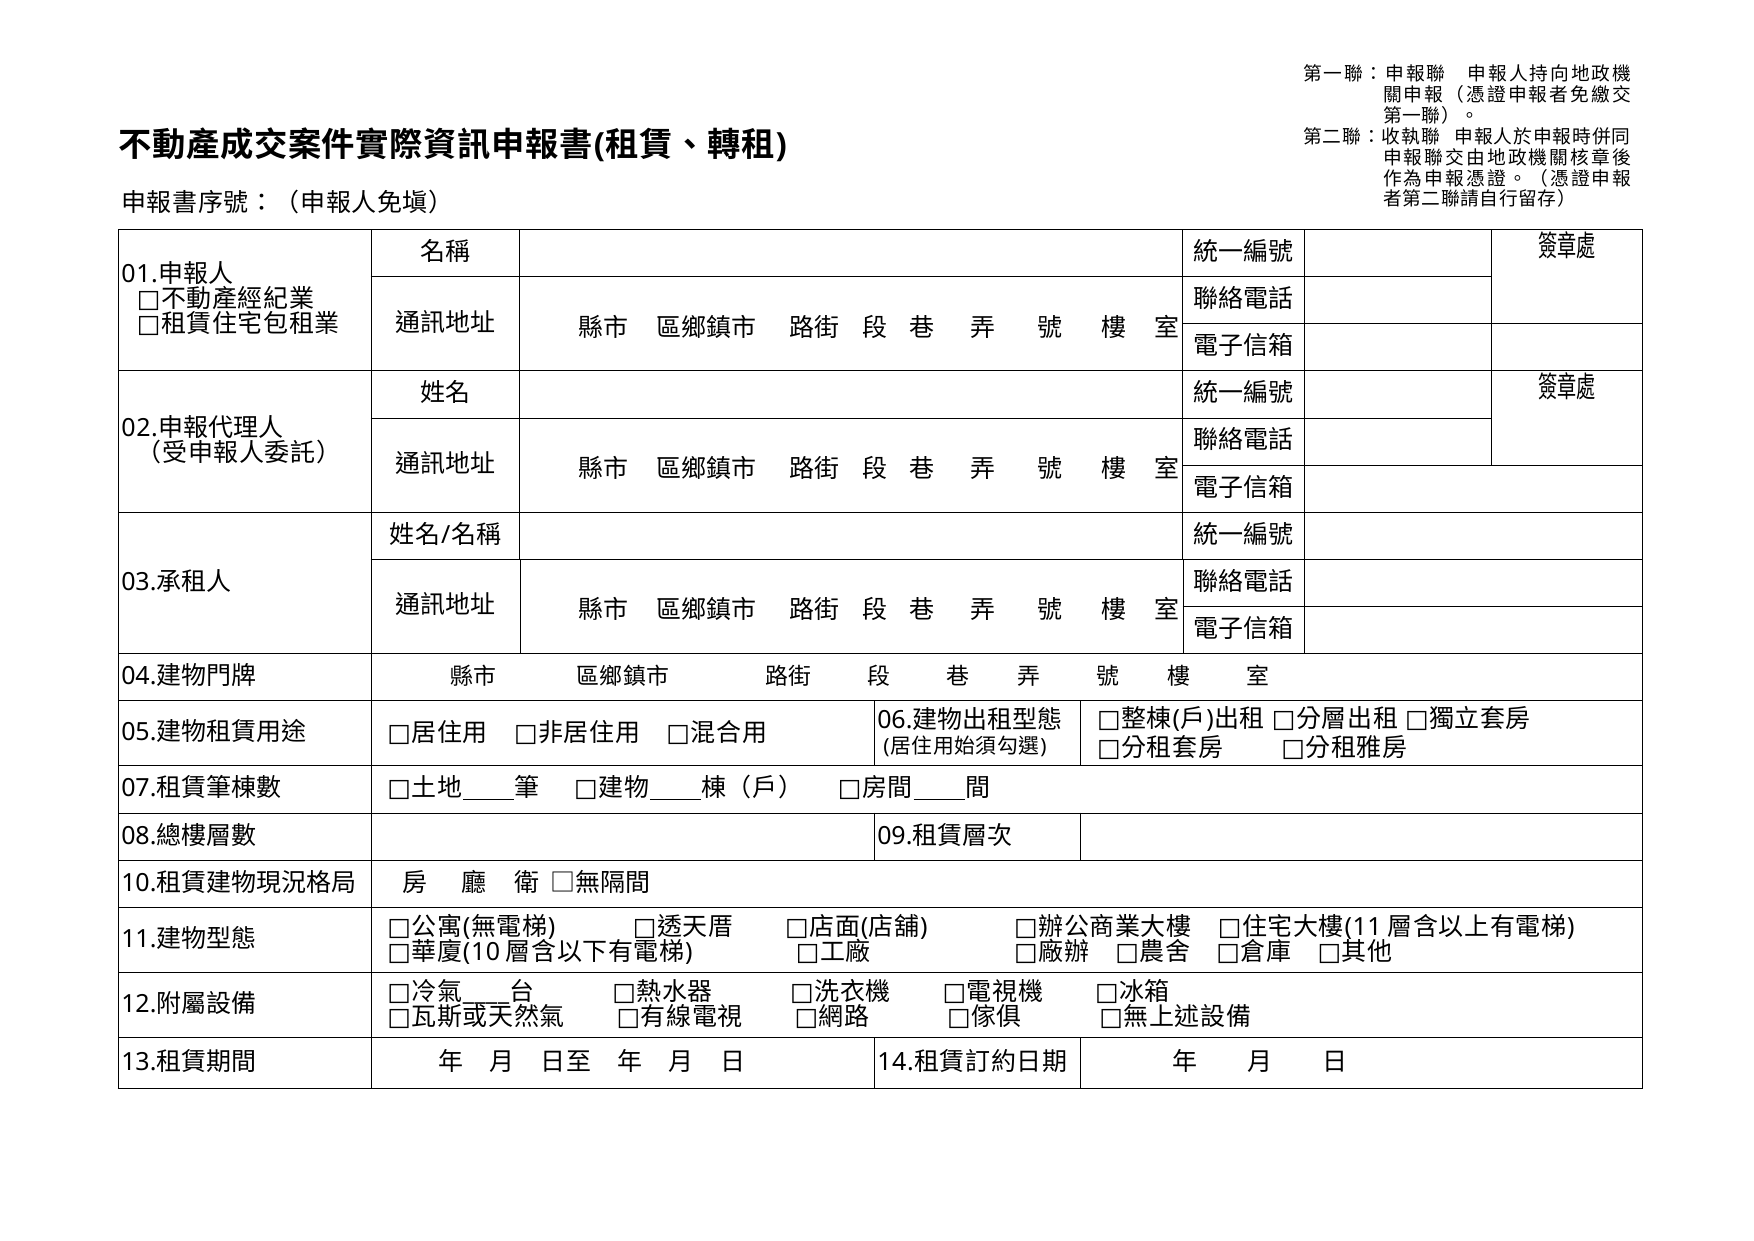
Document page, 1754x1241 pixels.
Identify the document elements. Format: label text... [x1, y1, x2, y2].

table_cell 縣市 區鄉鎮市 路街 段 巷 弄 號 樓 室 [520, 419, 1182, 512]
table_cell [1305, 277, 1491, 323]
table_cell 聯絡電話 [1183, 419, 1304, 464]
table_cell [1305, 230, 1491, 276]
table_cell □公寓(無電梯) □透天厝 □店面(店舖) □華廈(10層含以下有電梯) □工廠 [372, 908, 1007, 972]
table_cell 年 月 日至 年 月 日 [372, 1038, 874, 1088]
table_cell 12.附屬設備 [119, 973, 371, 1037]
table_cell [1305, 607, 1642, 653]
table_cell □居住用 □非居住用 □混合用 [372, 701, 874, 765]
table_header 申報書序號：（申報人免塡） [118, 192, 784, 229]
table_cell 統一編號 [1183, 230, 1304, 276]
table_cell 11.建物型態 [119, 908, 371, 972]
table_cell [1305, 466, 1642, 512]
table_cell 通訊地址 [372, 277, 519, 370]
table_cell [372, 814, 874, 860]
table_cell [1305, 560, 1642, 606]
table_cell □土地 筆 □建物 棟（戶） □房間 間 [372, 766, 1642, 812]
table_cell 04.建物門牌 [119, 654, 371, 700]
table_cell 05.建物租賃用途 [119, 701, 371, 765]
table_cell 06.建物出租型態 (居住用始須勾選) [875, 701, 1080, 765]
table_cell [520, 230, 1182, 276]
table_cell 電子信箱 [1183, 466, 1304, 512]
table_cell 02.申報代理人 （受申報人委託） [119, 371, 371, 512]
table_cell 電子信箱 [1184, 607, 1304, 653]
table_cell 聯絡電話 [1183, 277, 1304, 323]
table_cell 通訊地址 [372, 560, 520, 653]
table_cell 縣市 區鄉鎮市 路街 段 巷 弄 號 樓 室 [521, 560, 1183, 653]
table_cell 姓名 [372, 371, 519, 417]
table_cell 09.租賃層次 [875, 814, 1080, 860]
table_cell 14.租賃訂約日期 [875, 1038, 1080, 1088]
table_cell 13.租賃期間 [119, 1038, 371, 1088]
table_cell [1305, 513, 1642, 559]
table_cell 通訊地址 [372, 419, 519, 512]
table_cell [1305, 371, 1491, 417]
table_cell 電子信箱 [1183, 324, 1304, 370]
table_cell 名稱 [372, 230, 519, 276]
table_cell 統一編號 [1183, 371, 1304, 417]
table_cell 縣市 區鄉鎮市 路街 段 巷 弄 號 樓 室 [520, 277, 1182, 370]
table_cell [1081, 814, 1642, 860]
table_cell 房 廳 衛 □無隔間 [372, 861, 1642, 907]
table_cell □辦公商業大樓 □住宅大樓(11層含以上有電梯) □廠辦 □農舍 □倉庫 □其他 [1007, 908, 1642, 972]
table_cell 01.申報人 □不動產經紀業 □租賃住宅包租業 [119, 230, 371, 370]
table_cell □整棟(戶)出租 □分層出租 □獨立套房 □分租套房 □分租雅房 [1081, 701, 1642, 765]
table_cell 年 月 日 [1081, 1038, 1642, 1088]
table_cell 10.租賃建物現況格局 [119, 861, 371, 907]
table_cell 聯絡電話 [1184, 560, 1304, 606]
table_cell 縣市 區鄉鎮市 路街 段 巷 弄 號 樓 室 [372, 654, 1642, 700]
table_cell 07.租賃筆棟數 [119, 766, 371, 812]
table_cell 簽章處 [1492, 230, 1642, 323]
table_cell [1305, 324, 1491, 370]
table_cell [1305, 419, 1491, 464]
table_cell 03.承租人 [119, 513, 371, 653]
table_header [784, 192, 1643, 229]
table_cell □冷氣____台 □熱水器 □洗衣機 □電視機 □冰箱 □瓦斯或天然氣 □有線電視 □網路 □傢俱 □無上述設備 [372, 973, 1642, 1037]
table_cell 姓名/名稱 [372, 513, 519, 559]
table_cell 統一編號 [1183, 513, 1304, 559]
table_cell [520, 371, 1182, 417]
table_cell 08.總樓層數 [119, 814, 371, 860]
text 不動產成交案件實際資訊申報書(租賃、轉租) [118, 118, 1636, 167]
table_cell 簽章處 [1492, 371, 1642, 464]
table_cell [1492, 324, 1642, 370]
table_cell [520, 513, 1182, 559]
